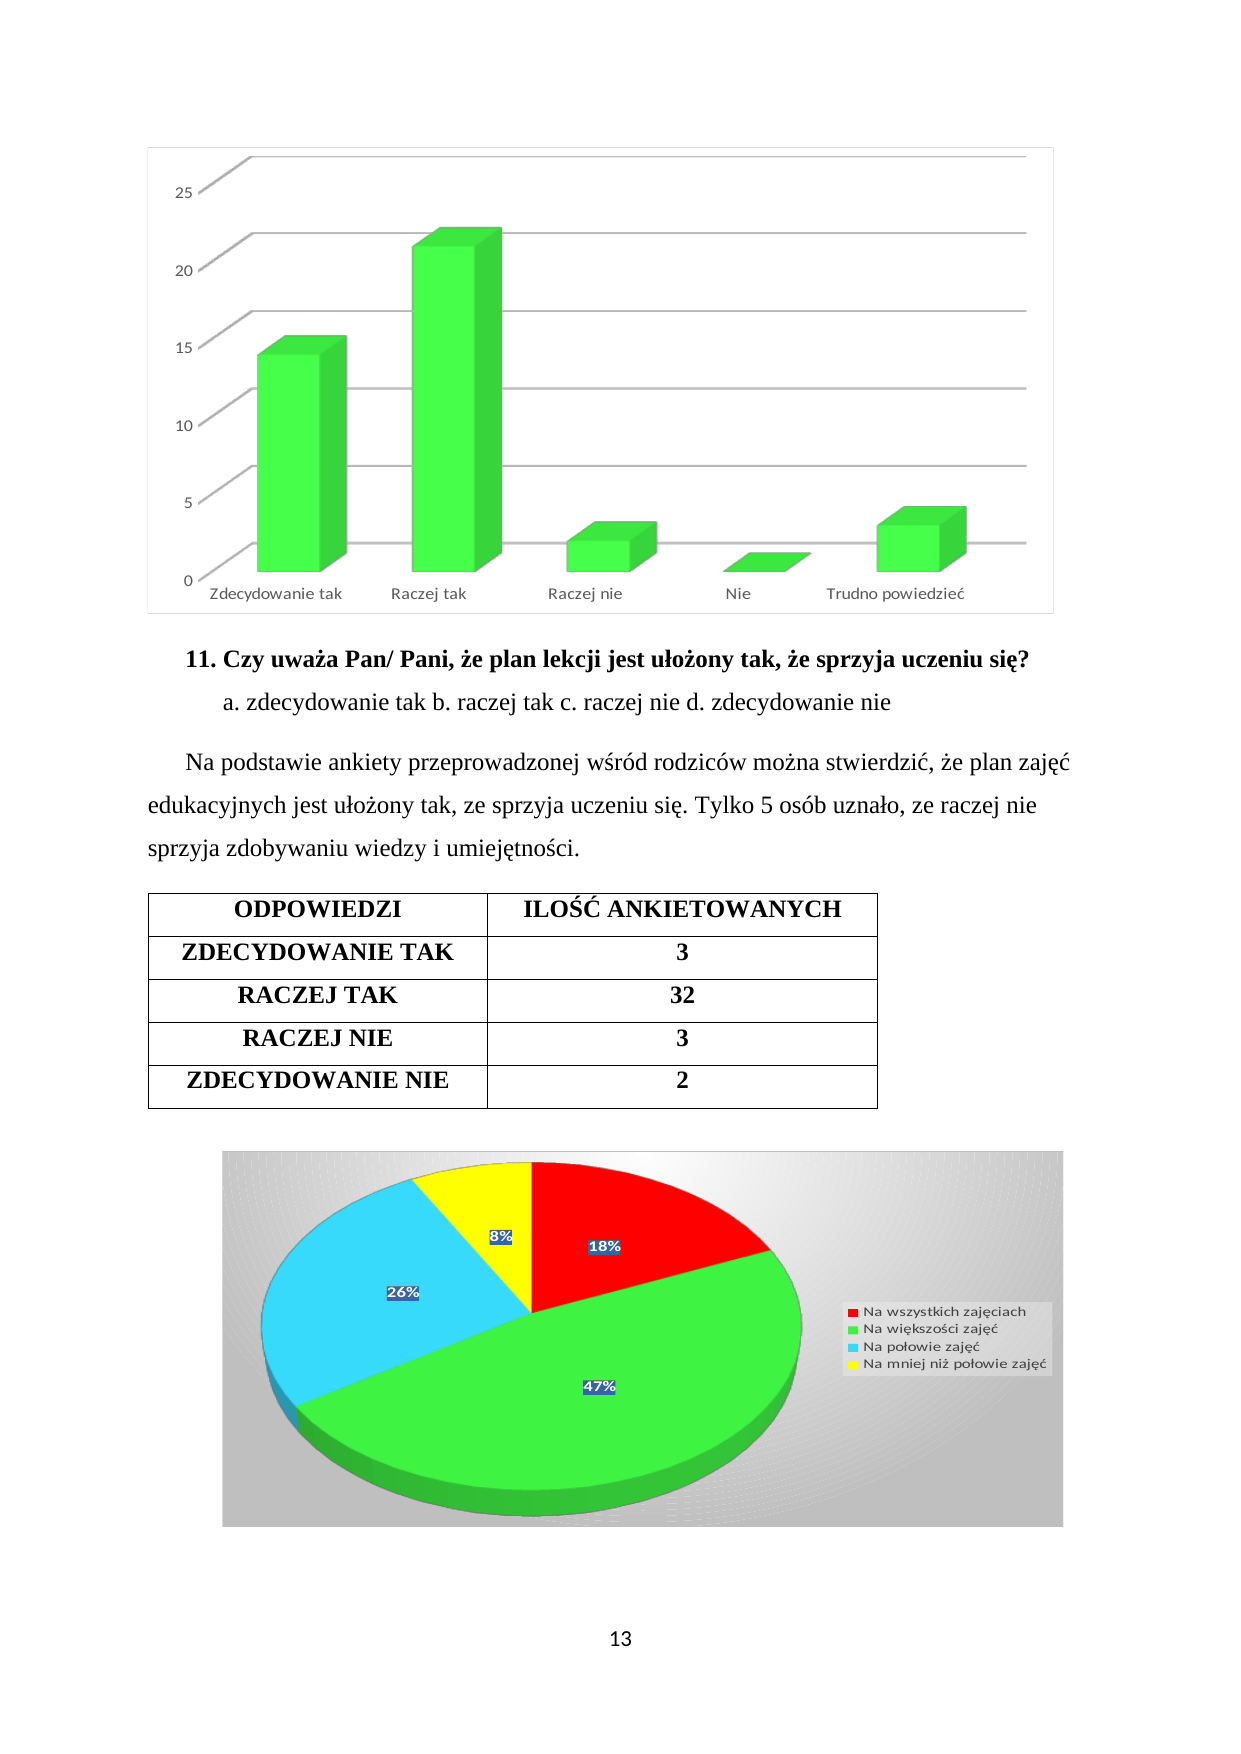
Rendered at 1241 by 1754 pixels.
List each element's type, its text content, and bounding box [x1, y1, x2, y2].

table_cell 2 [488, 1066, 877, 1107]
table_header ILOŚĆ ANKIETOWANYCH [488, 894, 877, 936]
table_cell ZDECYDOWANIE NIE [149, 1066, 487, 1107]
table_cell 3 [488, 1023, 877, 1064]
table_cell 3 [488, 937, 877, 979]
table_cell ZDECYDOWANIE TAK [149, 937, 487, 979]
table_cell RACZEJ NIE [149, 1023, 487, 1064]
table_header ODPOWIEDZI [149, 894, 487, 936]
list Czy uważa Pan/ Pani, że plan lekcji jest ułożony tak, że sprzyja uczeniu się? a. zdecydowanie tak b. raczej tak c. raczej nie d. zdecydowanie nie [185, 644, 1093, 716]
table_cell 32 [488, 980, 877, 1022]
text Na podstawie ankiety przeprowadzonej wśród rodziców można stwierdzić, że plan zajęć edukacyjnych jest ułożony tak, ze sprzyja uczeniu się. Tylko 5 osób uznało, ze raczej nie sprzyja zdobywaniu wiedzy i umiejętności. [148, 747, 1093, 862]
table_cell RACZEJ TAK [149, 980, 487, 1022]
